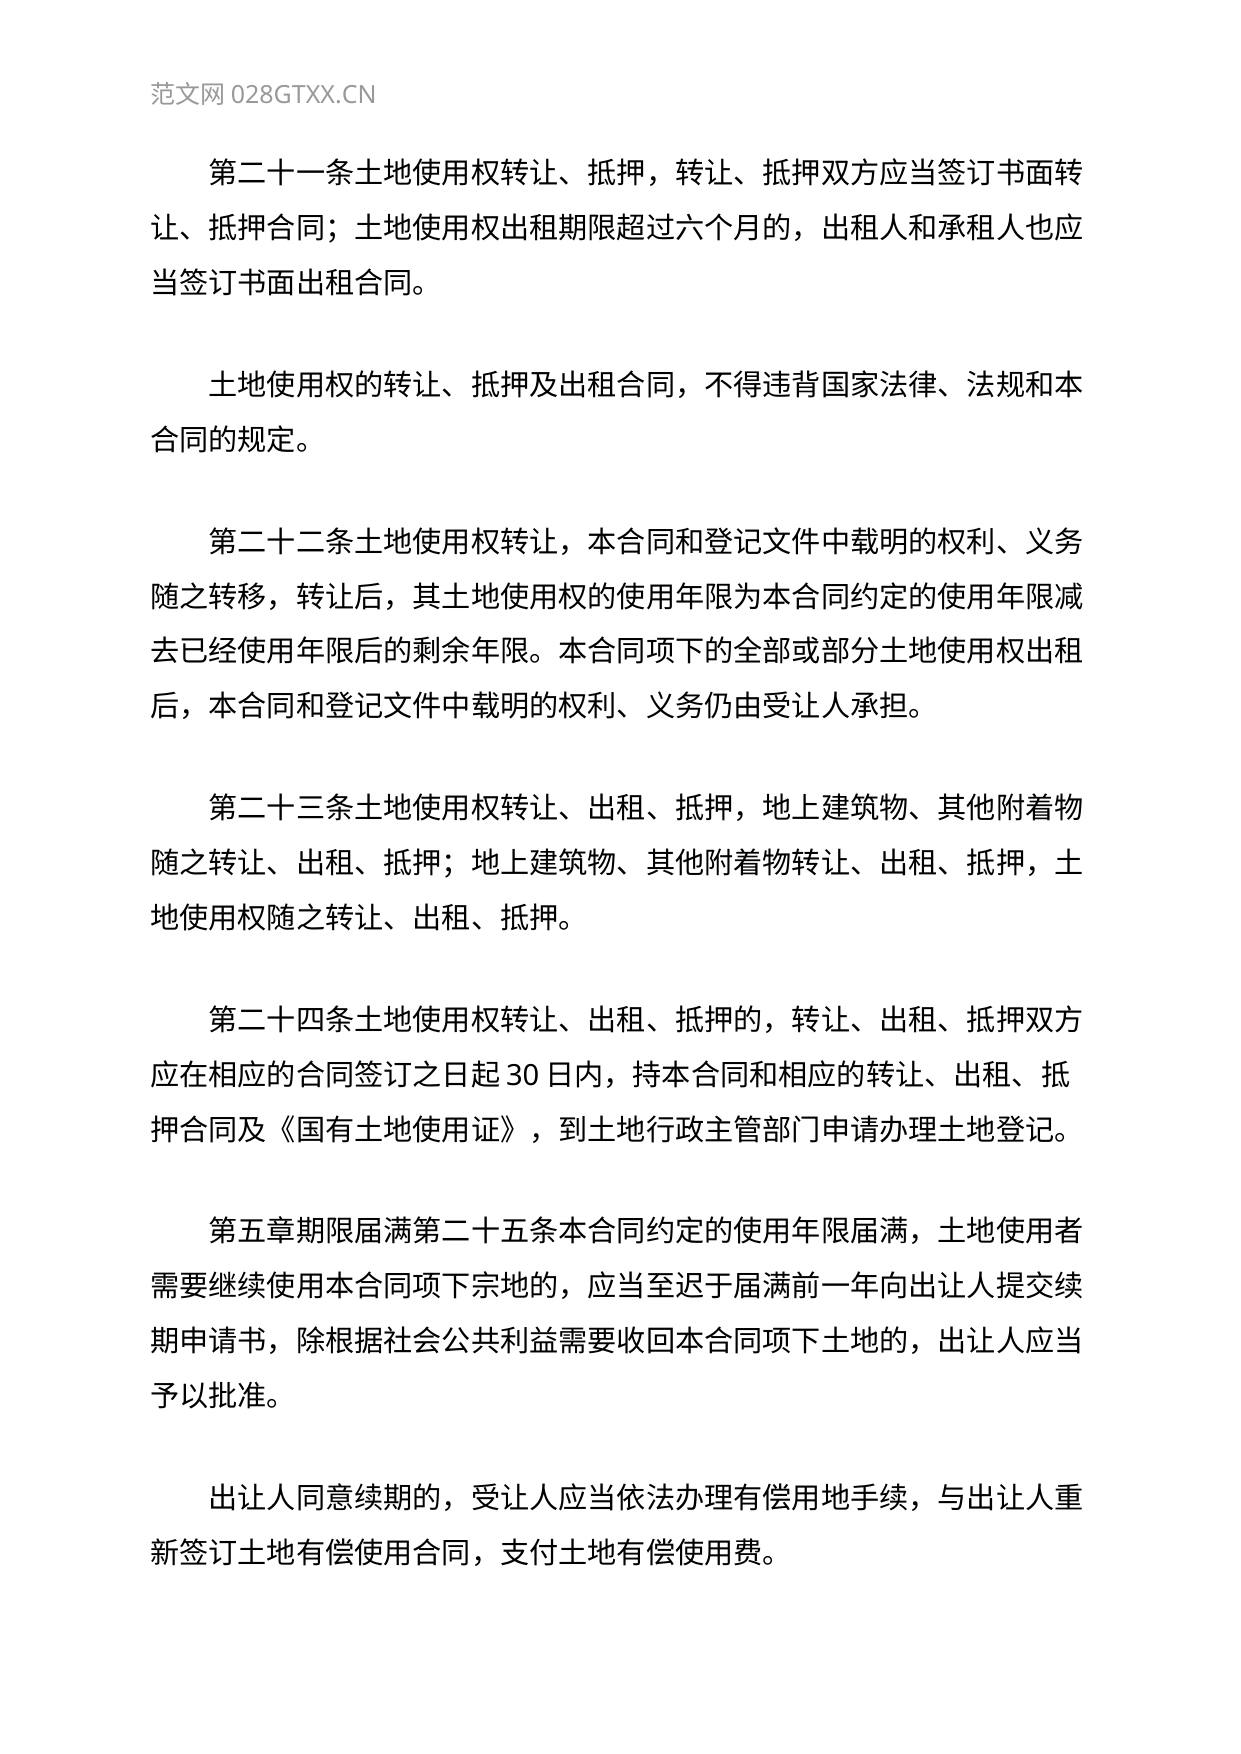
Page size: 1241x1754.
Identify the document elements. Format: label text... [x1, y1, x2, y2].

text 第二十四条土地使用权转让、出租、抵押的，转让、出租、抵押双方应在相应的合同签订之日起30日内，持本合同和相应的转让、出租、抵押合同及《国有土地使用证》，到土地行政主管部门申请办理土地登记。 [150, 996, 1090, 1148]
text 第二十一条土地使用权转让、抵押，转让、抵押双方应当签订书面转让、抵押合同；土地使用权出租期限超过六个月的，出租人和承租人也应当签订书面出租合同。 [150, 150, 1090, 302]
text 第五章期限届满第二十五条本合同约定的使用年限届满，土地使用者需要继续使用本合同项下宗地的，应当至迟于届满前一年向出让人提交续期申请书，除根据社会公共利益需要收回本合同项下土地的，出让人应当予以批准。 [150, 1208, 1090, 1415]
text 第二十三条土地使用权转让、出租、抵押，地上建筑物、其他附着物随之转让、出租、抵押；地上建筑物、其他附着物转让、出租、抵押，土地使用权随之转让、出租、抵押。 [150, 785, 1090, 937]
text 土地使用权的转让、抵押及出租合同，不得违背国家法律、法规和本合同的规定。 [150, 362, 1090, 459]
text 出让人同意续期的，受让人应当依法办理有偿用地手续，与出让人重新签订土地有偿使用合同，支付土地有偿使用费。 [150, 1474, 1090, 1572]
text 第二十二条土地使用权转让，本合同和登记文件中载明的权利、义务随之转移，转让后，其土地使用权的使用年限为本合同约定的使用年限减去已经使用年限后的剩余年限。本合同项下的全部或部分土地使用权出租后，本合同和登记文件中载明的权利、义务仍由受让人承担。 [150, 518, 1090, 725]
